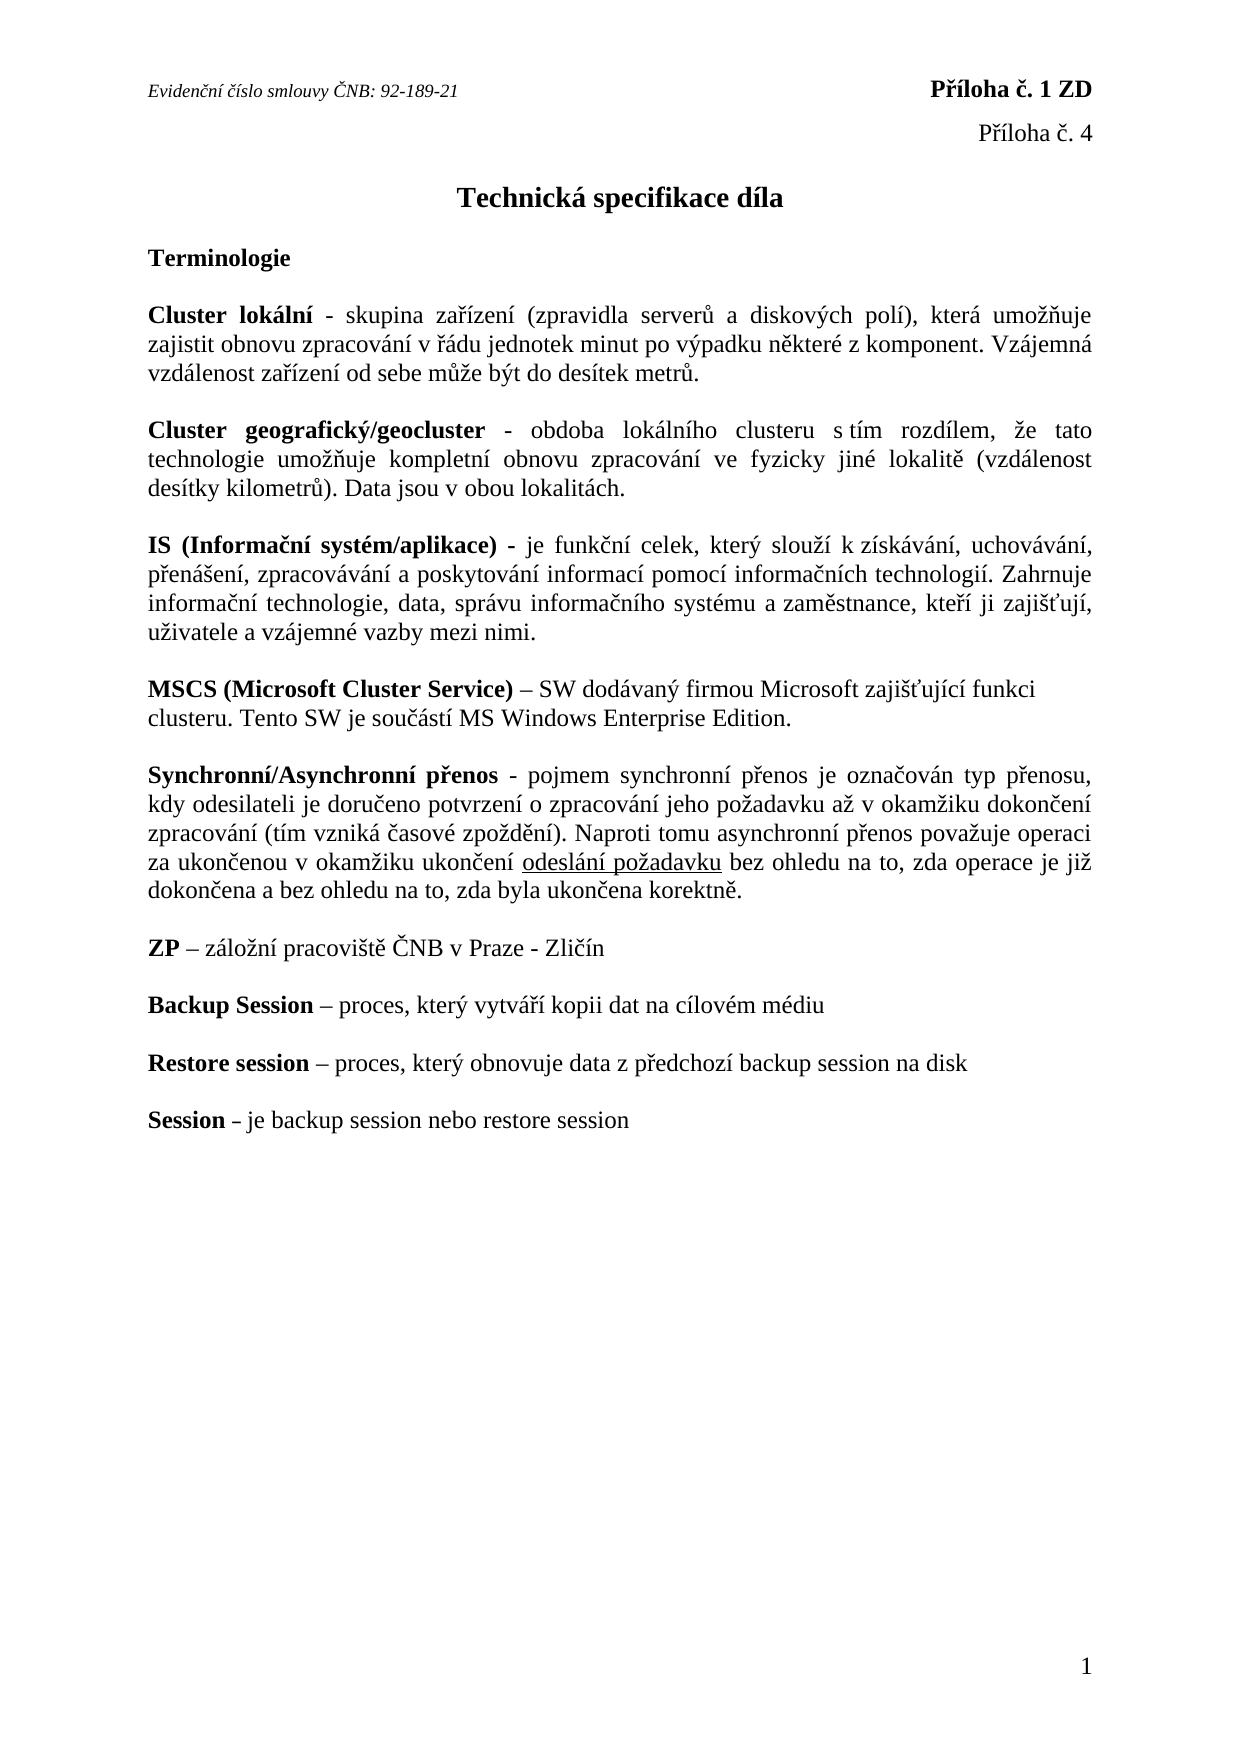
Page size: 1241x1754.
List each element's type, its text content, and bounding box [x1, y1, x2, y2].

text MSCS (Microsoft Cluster Service) – SW dodávaný firmou Microsoft zajišťující funkci clusteru. Tento SW je součástí MS Windows Enterprise Edition. [148, 674, 1092, 732]
text Technická specifikace díla [148, 181, 1092, 214]
text Příloha č. 4 [148, 118, 1092, 147]
text Session – je backup session nebo restore session [148, 1105, 1092, 1134]
text Cluster lokální - skupina zařízení (zpravidla serverů a diskových polí), která umožňuje zajistit obnovu zpracování v řádu jednotek minut po výpadku některé z komponent. Vzájemná vzdálenost zařízení od sebe může být do desítek metrů. [148, 300, 1092, 387]
text Cluster geografický/geocluster - obdoba lokálního clusteru s tím rozdílem, že tato technologie umožňuje kompletní obnovu zpracování ve fyzicky jiné lokalitě (vzdálenost desítky kilometrů). Data jsou v obou lokalitách. [148, 415, 1092, 502]
text IS (Informační systém/aplikace) - je funkční celek, který slouží k získávání, uchovávání, přenášení, zpracovávání a poskytování informací pomocí informačních technologií. Zahrnuje informační technologie, data, správu informačního systému a zaměstnance, kteří ji zajišťují, uživatele a vzájemné vazby mezi nimi. [148, 530, 1092, 645]
text ZP – záložní pracoviště ČNB v Praze - Zličín [148, 933, 1092, 962]
text Synchronní/Asynchronní přenos - pojmem synchronní přenos je označován typ přenosu, kdy odesilateli je doručeno potvrzení o zpracování jeho požadavku až v okamžiku dokončení zpracování (tím vzniká časové zpoždění). Naproti tomu asynchronní přenos považuje operaci za ukončenou v okamžiku ukončení odeslání požadavku bez ohledu na to, zda operace je již dokončena a bez ohledu na to, zda byla ukončena korektně. [148, 760, 1092, 904]
text Restore session – proces, který obnovuje data z předchozí backup session na disk [148, 1048, 1092, 1077]
text Backup Session – proces, který vytváří kopii dat na cílovém médiu [148, 990, 1092, 1019]
text Terminologie [148, 243, 1092, 272]
